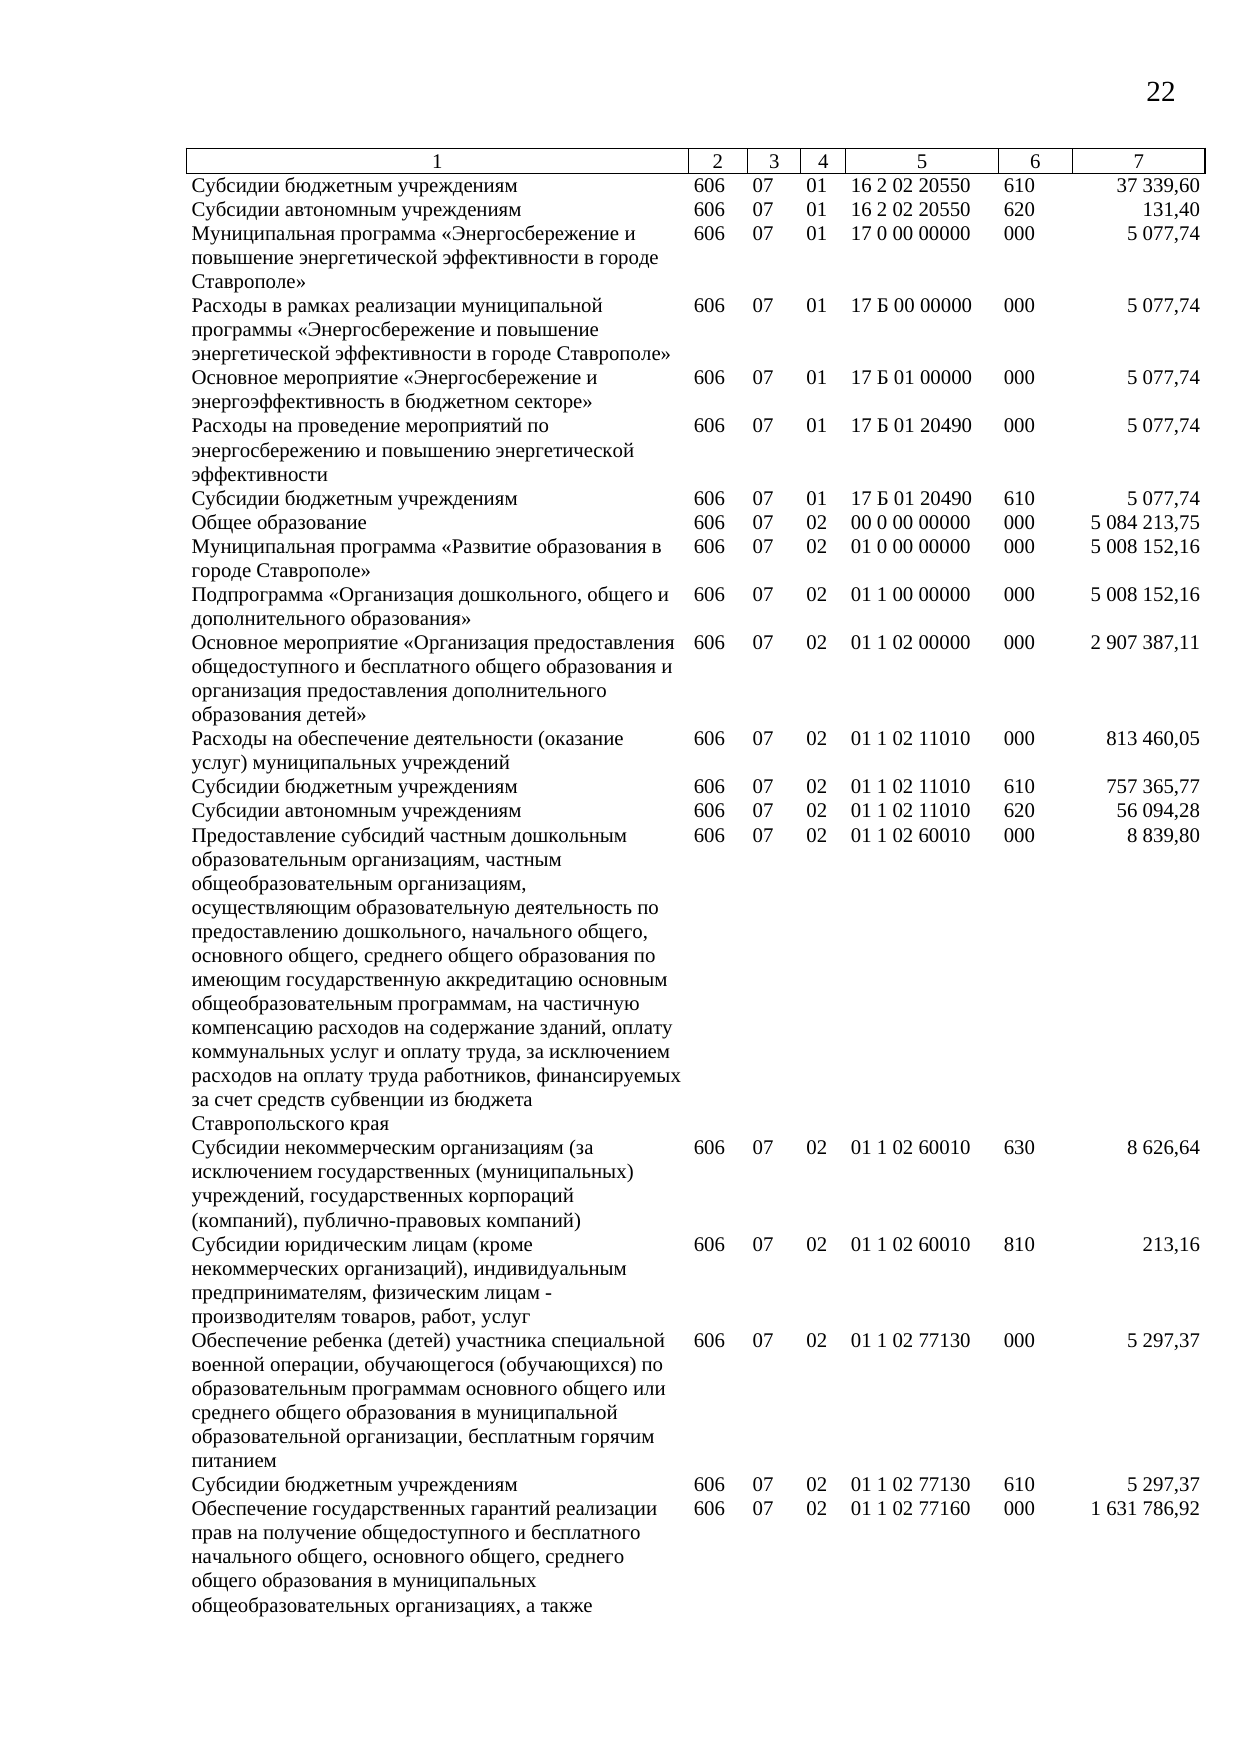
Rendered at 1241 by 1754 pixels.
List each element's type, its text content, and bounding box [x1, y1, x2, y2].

table_header 2 [689, 149, 747, 173]
table_header 1 [187, 149, 688, 173]
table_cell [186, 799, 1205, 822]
table_header 4 [801, 149, 845, 173]
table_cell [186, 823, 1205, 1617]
table_header 6 [999, 149, 1072, 173]
table_header 5 [846, 149, 998, 173]
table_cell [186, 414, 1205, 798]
table_header 3 [748, 149, 800, 173]
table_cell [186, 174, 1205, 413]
table_header 7 [1073, 149, 1204, 173]
